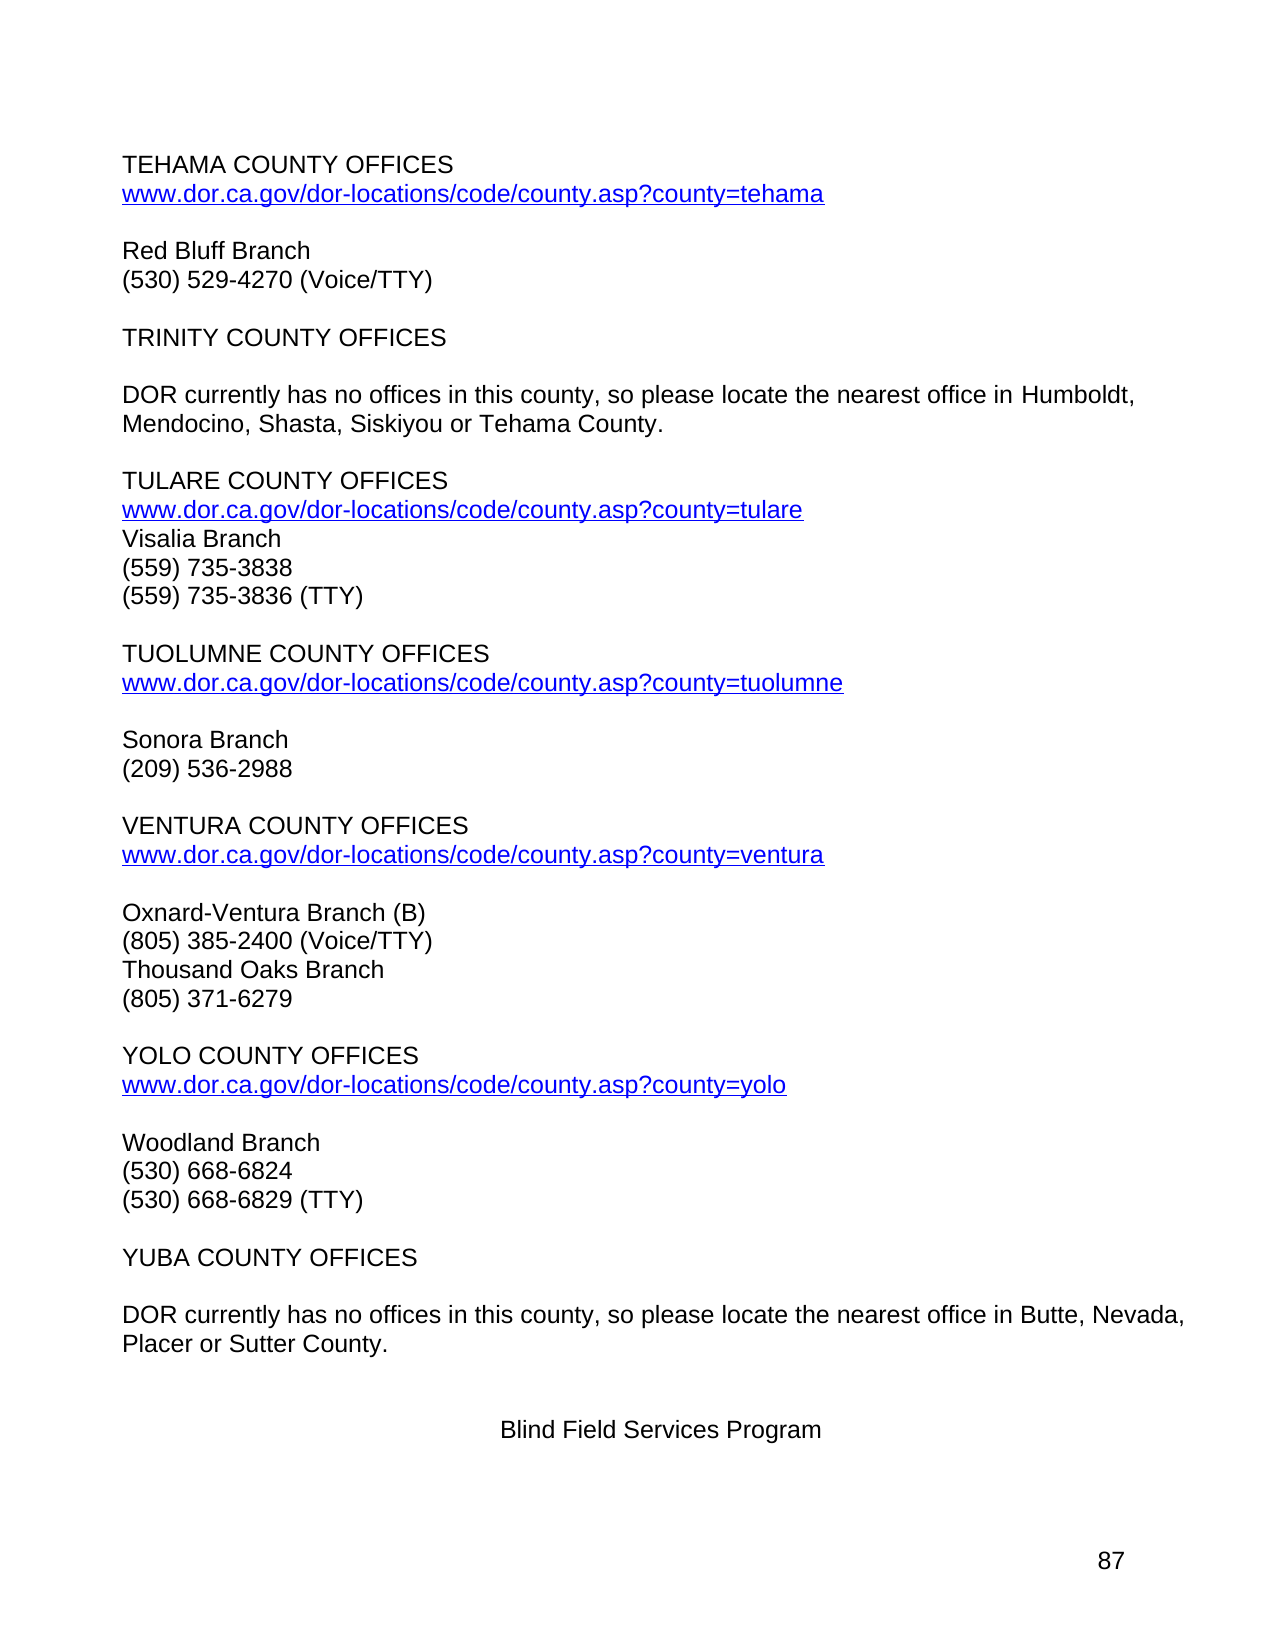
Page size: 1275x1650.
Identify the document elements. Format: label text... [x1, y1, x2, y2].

text Woodland Branch [122, 1127, 1200, 1156]
text www.dor.ca.gov/dor-locations/code/county.asp?county=tuolumne [122, 667, 1200, 696]
text (805) 371-6279 [122, 984, 1200, 1012]
text Blind Field Services Program [122, 1415, 1200, 1444]
text (559) 735-3836 (TTY) [122, 581, 1200, 610]
text TULARE COUNTY OFFICES [122, 466, 1200, 495]
text YUBA COUNTY OFFICES [122, 1242, 1200, 1271]
text (530) 529-4270 (Voice/TTY) [122, 265, 1200, 294]
text (559) 735-3838 [122, 552, 1200, 581]
text (805) 385-2400 (Voice/TTY) [122, 926, 1200, 955]
text DOR currently has no offices in this county, so please locate the nearest office in Butte, Nevada, Placer or Sutter County. [122, 1300, 1200, 1357]
text www.dor.ca.gov/dor-locations/code/county.asp?county=tehama [122, 179, 1200, 207]
text DOR currently has no offices in this county, so please locate the nearest office in Humboldt, Mendocino, Shasta, Siskiyou or Tehama County. [122, 380, 1200, 437]
text www.dor.ca.gov/dor-locations/code/county.asp?county=yolo [122, 1070, 1200, 1099]
text www.dor.ca.gov/dor-locations/code/county.asp?county=tulare [122, 495, 1200, 524]
text Visalia Branch [122, 524, 1200, 552]
text YOLO COUNTY OFFICES [122, 1041, 1200, 1070]
text (209) 536-2988 [122, 754, 1200, 782]
text TEHAMA COUNTY OFFICES [122, 150, 1200, 179]
text Thousand Oaks Branch [122, 955, 1200, 984]
text TRINITY COUNTY OFFICES [122, 322, 1200, 351]
text VENTURA COUNTY OFFICES [122, 811, 1200, 840]
text (530) 668-6829 (TTY) [122, 1185, 1200, 1214]
text www.dor.ca.gov/dor-locations/code/county.asp?county=ventura [122, 840, 1200, 869]
text (530) 668-6824 [122, 1156, 1200, 1185]
text Sonora Branch [122, 725, 1200, 754]
text Red Bluff Branch [122, 236, 1200, 265]
text Oxnard-Ventura Branch (B) [122, 897, 1200, 926]
text TUOLUMNE COUNTY OFFICES [122, 639, 1200, 667]
